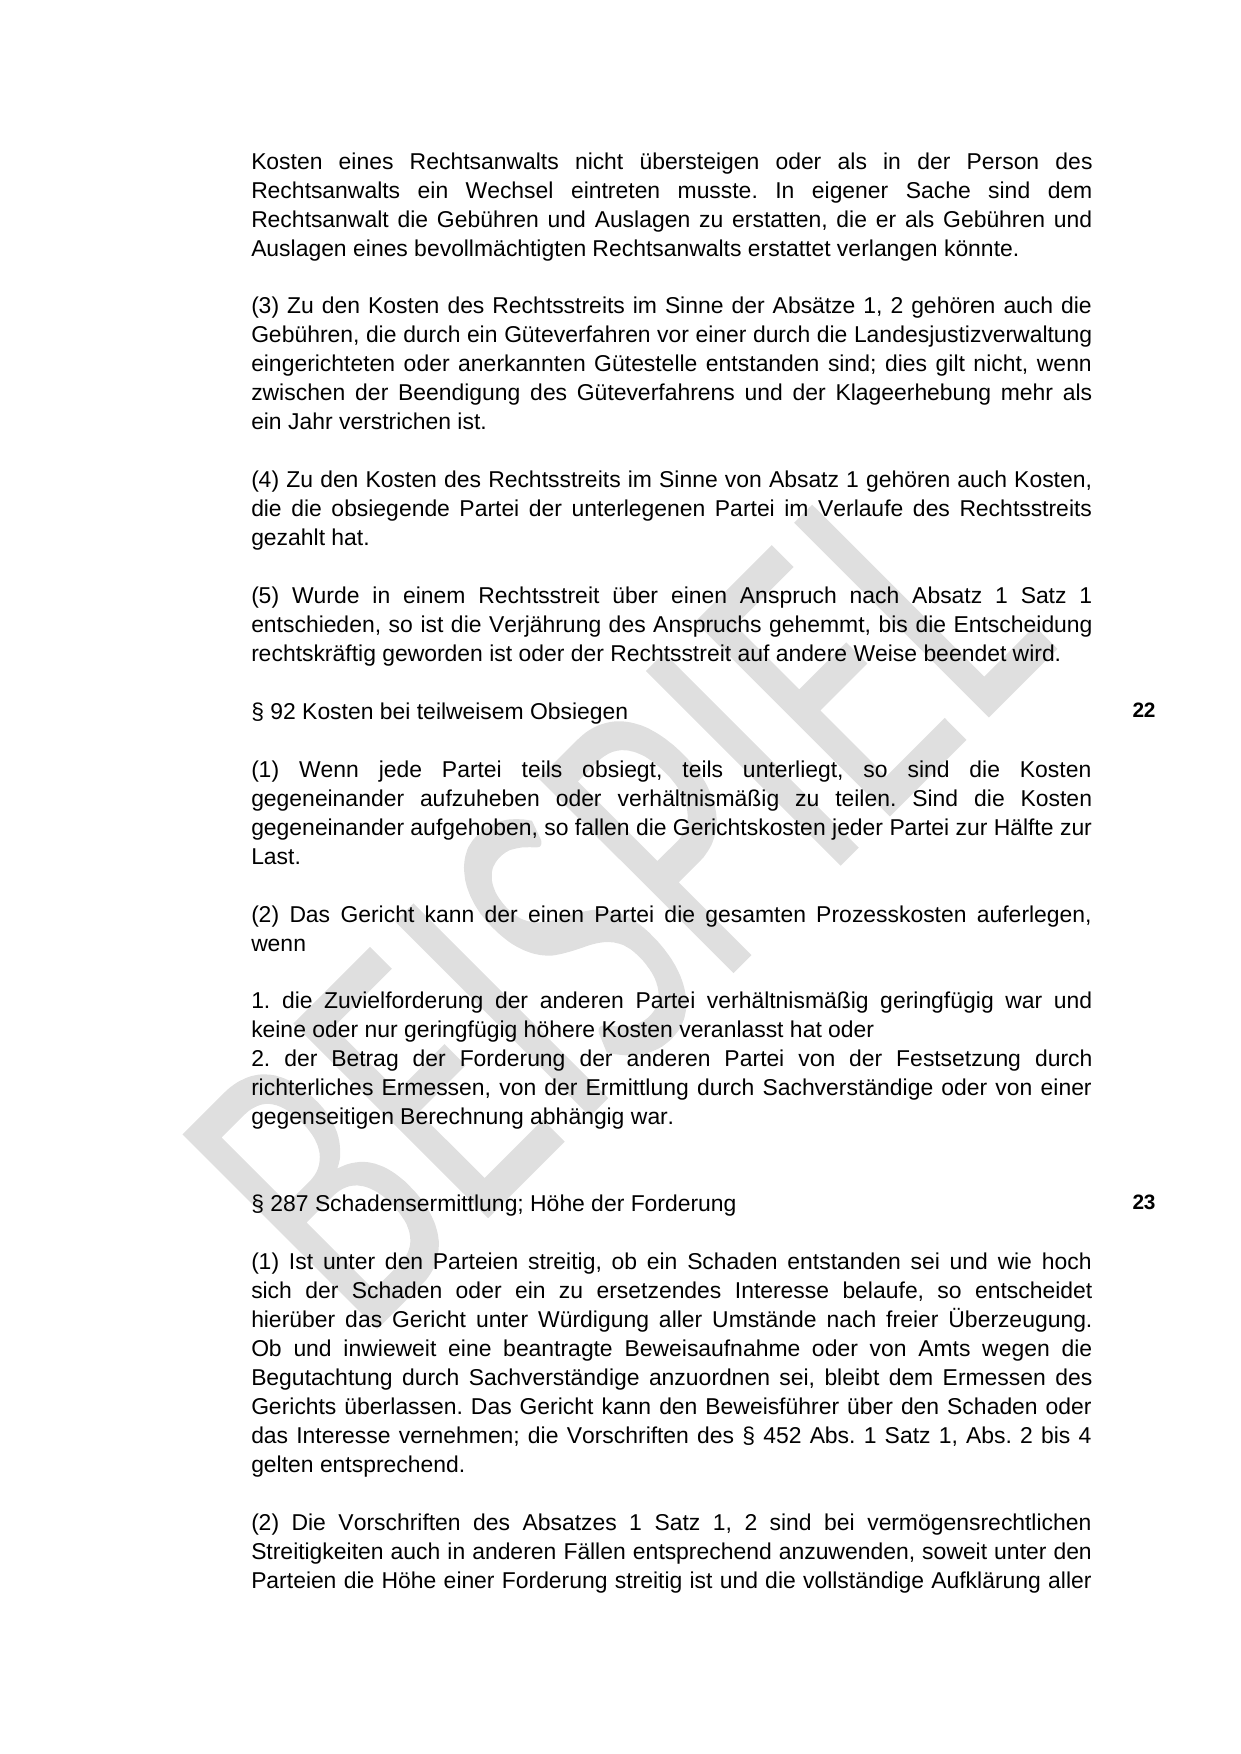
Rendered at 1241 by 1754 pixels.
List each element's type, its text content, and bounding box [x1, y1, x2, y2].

text (1) Wenn jede Partei teils obsiegt, teils unterliegt, so sind die Kosten gegeneinander aufzuheben oder verhältnismäßig zu teilen. Sind die Kosten gegeneinander aufgehoben, so fallen die Gerichtskosten jeder Partei zur Hälfte zur Last. [251, 756, 1093, 869]
text § 287 Schadensermittlung; Höhe der Forderung [251, 1190, 1093, 1216]
text 2. der Betrag der Forderung der anderen Partei von der Festsetzung durch richterliches Ermessen, von der Ermittlung durch Sachverständige oder von einer gegenseitigen Berechnung abhängig war. [251, 1045, 1093, 1129]
text (5) Wurde in einem Rechtsstreit über einen Anspruch nach Absatz 1 Satz 1 entschieden, so ist die Verjährung des Anspruchs gehemmt, bis die Entscheidung rechtskräftig geworden ist oder der Rechtsstreit auf andere Weise beendet wird. [251, 582, 1093, 666]
text § 92 Kosten bei teilweisem Obsiegen [251, 698, 1093, 724]
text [251, 148, 1093, 261]
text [251, 1509, 1093, 1593]
text (1) Ist unter den Parteien streitig, ob ein Schaden entstanden sei und wie hoch sich der Schaden oder ein zu ersetzendes Interesse belaufe, so entscheidet hierüber das Gericht unter Würdigung aller Umstände nach freier Überzeugung. Ob und inwieweit eine beantragte Beweisaufnahme oder von Amts wegen die Begutachtung durch Sachverständige anzuordnen sei, bleibt dem Ermessen des Gerichts überlassen. Das Gericht kann den Beweisführer über den Schaden oder das Interesse vernehmen; die Vorschriften des § 452 Abs. 1 Satz 1, Abs. 2 bis 4 gelten entsprechend. [251, 1248, 1093, 1477]
text (2) Das Gericht kann der einen Partei die gesamten Prozesskosten auferlegen, wenn [251, 901, 1093, 956]
text (4) Zu den Kosten des Rechtsstreits im Sinne von Absatz 1 gehören auch Kosten, die die obsiegende Partei der unterlegenen Partei im Verlaufe des Rechtsstreits gezahlt hat. [251, 466, 1093, 550]
text (3) Zu den Kosten des Rechtsstreits im Sinne der Absätze 1, 2 gehören auch die Gebühren, die durch ein Güteverfahren vor einer durch die Landesjustizverwaltung eingerichteten oder anerkannten Gütestelle entstanden sind; dies gilt nicht, wenn zwischen der Beendigung des Güteverfahrens und der Klageerhebung mehr als ein Jahr verstrichen ist. [251, 292, 1093, 434]
text 1. die Zuvielforderung der anderen Partei verhältnismäßig geringfügig war und keine oder nur geringfügig höhere Kosten veranlasst hat oder [251, 987, 1093, 1043]
